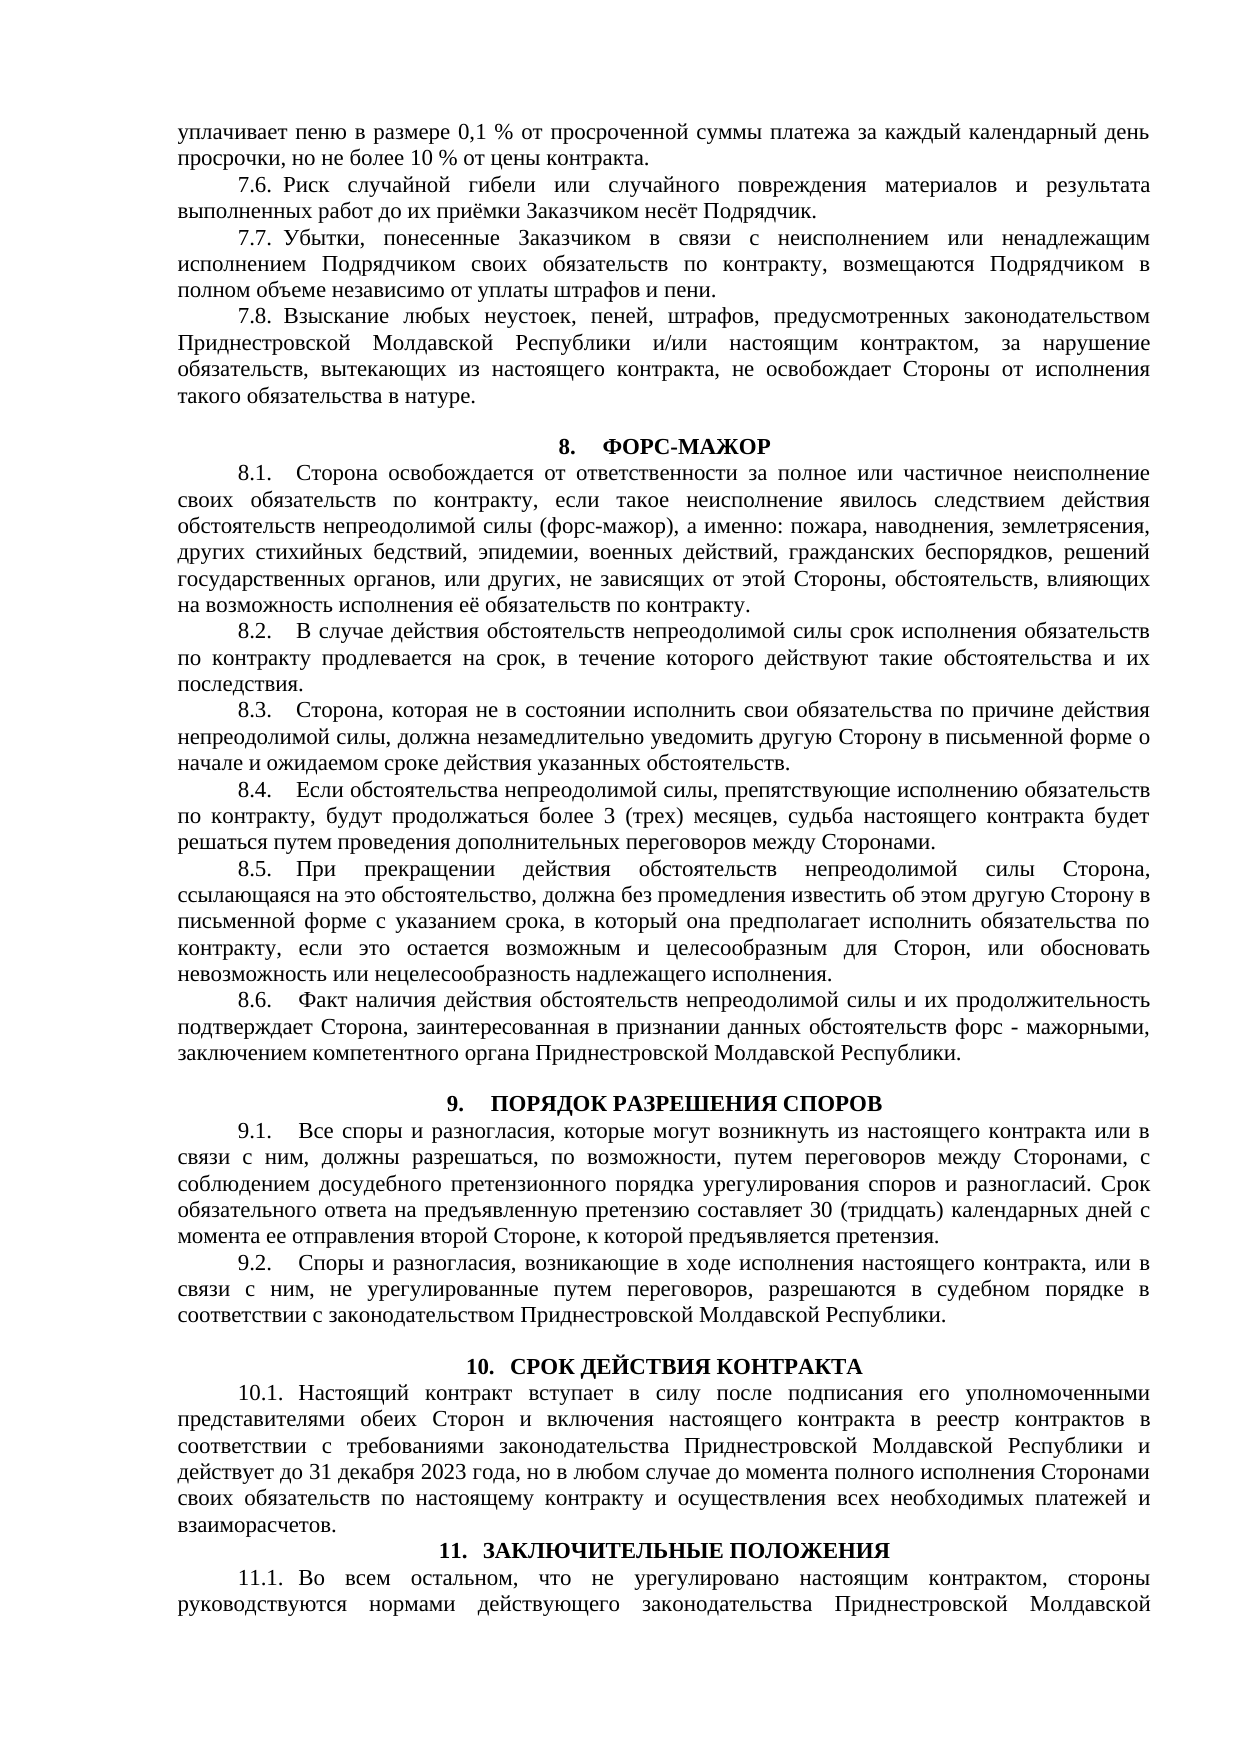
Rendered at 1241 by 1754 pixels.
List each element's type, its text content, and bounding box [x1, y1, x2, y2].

list ПОРЯДОК РАЗРЕШЕНИЯ СПОРОВ [177, 1091, 1152, 1117]
list Споры и разногласия, возникающие в ходе исполнения настоящего контракта, или в связи с ним, не урегулированные путем переговоров, разрешаются в судебном порядке в соответствии с законодательством Приднестровской Молдавской Республики. [177, 1249, 1152, 1328]
list Убытки, понесенные Заказчиком в связи с неисполнением или ненадлежащим исполнением Подрядчиком своих обязательств по контракту, возмещаются Подрядчиком в полном объеме независимо от уплаты штрафов и пени. [177, 223, 1152, 303]
list СРОК ДЕЙСТВИЯ КОНТРАКТА [177, 1353, 1152, 1379]
list Сторона освобождается от ответственности за полное или частичное неисполнение своих обязательств по контракту, если такое неисполнение явилось следствием действия обстоятельств непреодолимой силы (форс-мажор), а именно: пожара, наводнения, землетрясения, других стихийных бедствий, эпидемии, военных действий, гражданских беспорядков, решений государственных органов, или других, не зависящих от этой Стороны, обстоятельств, влияющих на возможность исполнения её обязательств по контракту. [177, 459, 1152, 617]
list Если обстоятельства непреодолимой силы, препятствующие исполнению обязательств по контракту, будут продолжаться более 3 (трех) месяцев, судьба настоящего контракта будет решаться путем проведения дополнительных переговоров между Сторонами. [177, 776, 1152, 855]
list При прекращении действия обстоятельств непреодолимой силы Сторона, ссылающаяся на это обстоятельство, должна без промедления известить об этом другую Сторону в письменной форме с указанием срока, в который она предполагает исполнить обязательства по контракту, если это остается возможным и целесообразным для Сторон, или обосновать невозможность или нецелесообразность надлежащего исполнения. [177, 855, 1152, 986]
list ЗАКЛЮЧИТЕЛЬНЫЕ ПОЛОЖЕНИЯ [177, 1537, 1152, 1563]
list Риск случайной гибели или случайного повреждения материалов и результата выполненных работ до их приёмки Заказчиком несёт Подрядчик. [177, 171, 1152, 223]
list Взыскание любых неустоек, пеней, штрафов, предусмотренных законодательством Приднестровской Молдавской Республики и/или настоящим контрактом, за нарушение обязательств, вытекающих из настоящего контракта, не освобождает Стороны от исполнения такого обязательства в натуре. [177, 303, 1152, 408]
list ФОРС-МАЖОР [177, 433, 1152, 459]
list В случае действия обстоятельств непреодолимой силы срок исполнения обязательств по контракту продлевается на срок, в течение которого действуют такие обстоятельства и их последствия. [177, 617, 1152, 697]
list Все споры и разногласия, которые могут возникнуть из настоящего контракта или в связи с ним, должны разрешаться, по возможности, путем переговоров между Сторонами, с соблюдением досудебного претензионного порядка урегулирования споров и разногласий. Срок обязательного ответа на предъявленную претензию составляет 30 (тридцать) календарных дней с момента ее отправления второй Стороне, к которой предъявляется претензия. [177, 1117, 1152, 1249]
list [177, 118, 1152, 171]
list Настоящий контракт вступает в силу после подписания его уполномоченными представителями обеих Сторон и включения настоящего контракта в реестр контрактов в соответствии с требованиями законодательства Приднестровской Молдавской Республики и действует до 31 декабря 2023 года, но в любом случае до момента полного исполнения Сторонами своих обязательств по настоящему контракту и осуществления всех необходимых платежей и взаиморасчетов. [177, 1379, 1152, 1537]
list Сторона, которая не в состоянии исполнить свои обязательства по причине действия непреодолимой силы, должна незамедлительно уведомить другую Сторону в письменной форме о начале и ожидаемом сроке действия указанных обстоятельств. [177, 697, 1152, 776]
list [177, 1563, 1152, 1616]
list Факт наличия действия обстоятельств непреодолимой силы и их продолжительность подтверждает Сторона, заинтересованная в признании данных обстоятельств форс - мажорными, заключением компетентного органа Приднестровской Молдавской Республики. [177, 986, 1152, 1066]
